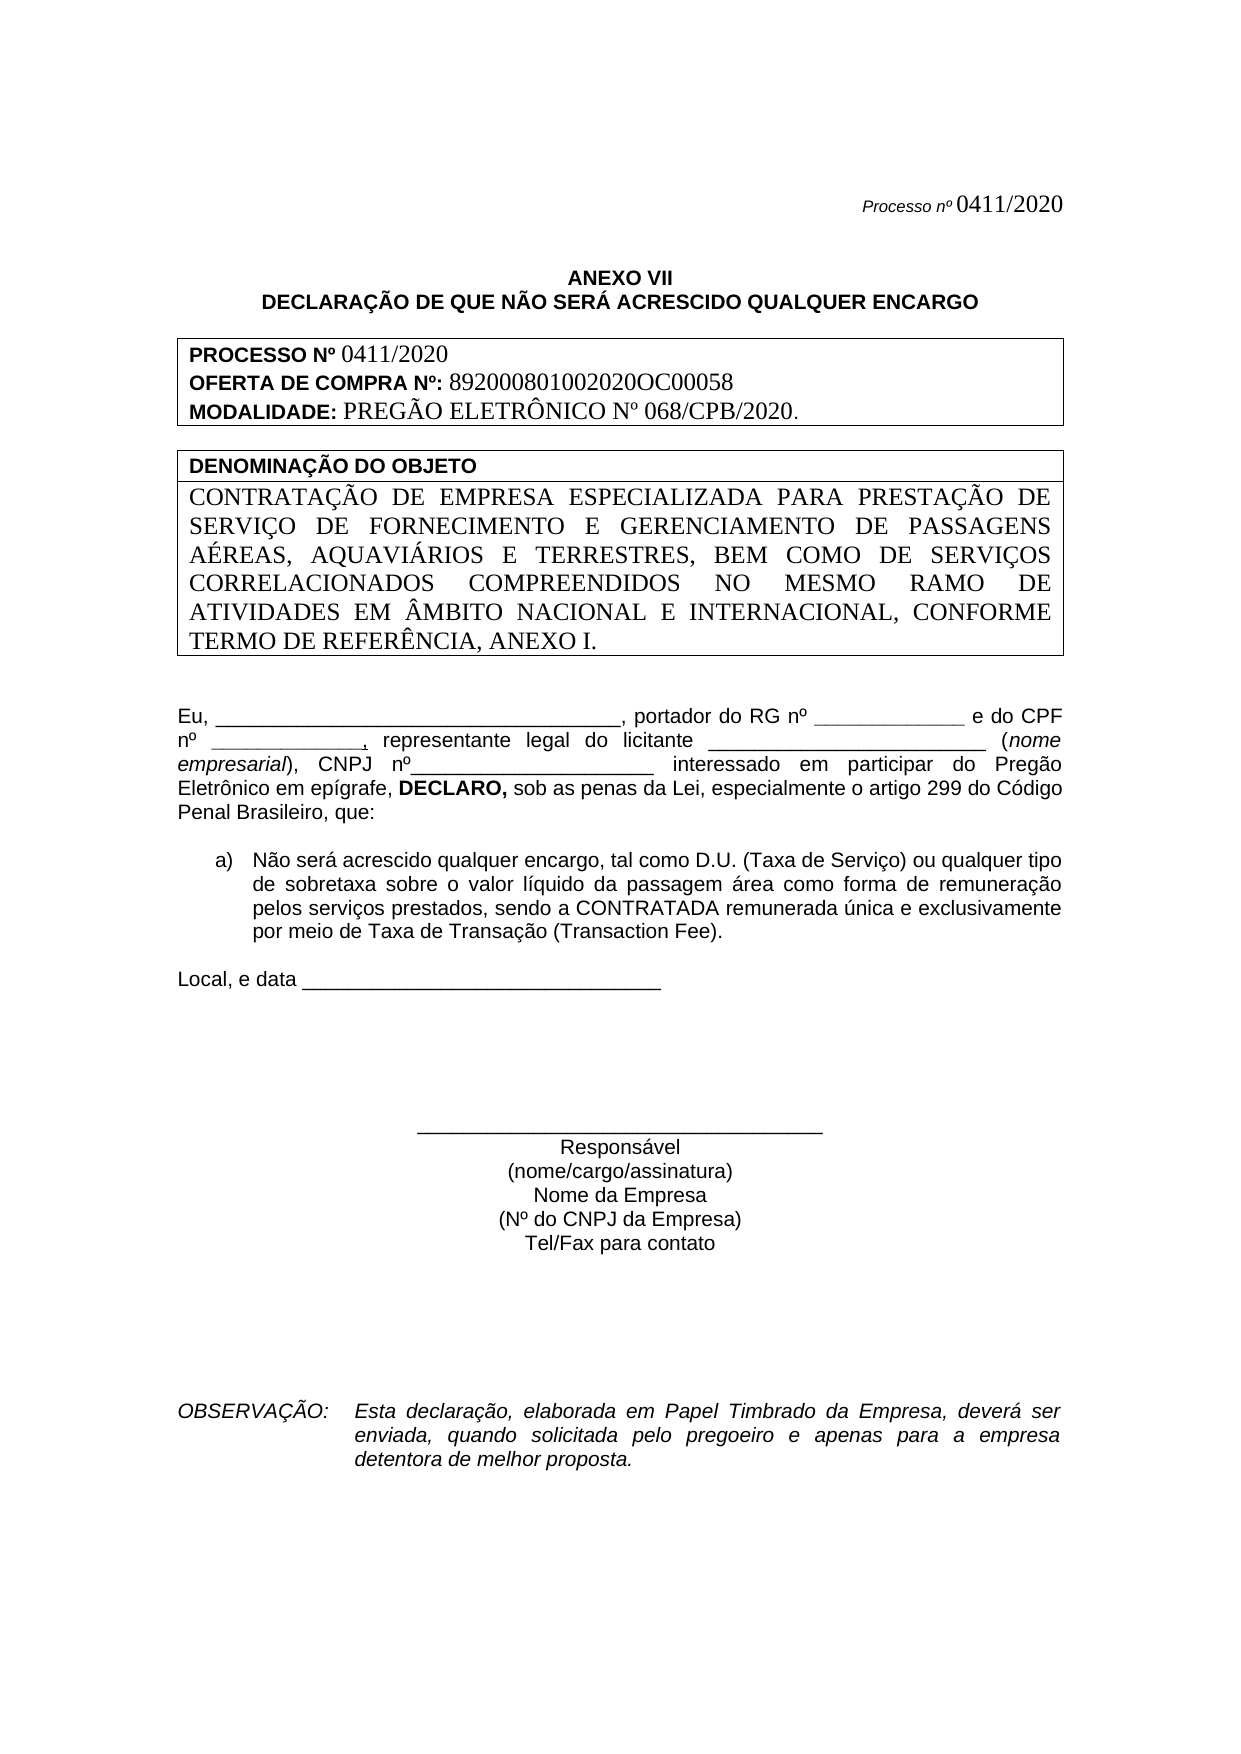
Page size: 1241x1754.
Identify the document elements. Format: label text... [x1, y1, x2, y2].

list Não será acrescido qualquer encargo, tal como D.U. (Taxa de Serviço) ou qualquer tipo de sobretaxa sobre o valor líquido da passagem área como forma de remuneração pelos serviços prestados, sendo a CONTRATADA remunerada única e exclusivamente por meio de Taxa de Transação (Transaction Fee). [215, 847, 1063, 943]
text OBSERVAÇÃO: Esta declaração, elaborada em Papel Timbrado da Empresa, deverá ser enviada, quando solicitada pelo pregoeiro e apenas para a empresa detentora de melhor proposta. [177, 1398, 1063, 1470]
text Eu, ___________________________________, portador do RG nº _____________ e do CPF nº _____________, representante legal do licitante ________________________ (nome empresarial), CNPJ nº_____________________ interessado em participar do Pregão Eletrônico em epígrafe, DECLARO, sob as penas da Lei, especialmente o artigo 299 do Código Penal Brasileiro, que: [177, 704, 1063, 823]
text Responsável [177, 1135, 1063, 1159]
text Tel/Fax para contato [177, 1231, 1063, 1255]
text Nome da Empresa [177, 1183, 1063, 1207]
text (nome/cargo/assinatura) [177, 1159, 1063, 1183]
text (Nº do CNPJ da Empresa) [177, 1207, 1063, 1231]
text DECLARAÇÃO DE QUE NÃO SERÁ ACRESCIDO QUALQUER ENCARGO [177, 290, 1063, 314]
text ANEXO VII [177, 266, 1063, 290]
table_header PROCESSO Nº OFERTA DE COMPRA Nº: MODALIDADE: . [178, 339, 1063, 425]
text ___________________________________ [177, 1111, 1063, 1135]
text Local, e data _______________________________ [177, 967, 1063, 991]
table_cell [178, 482, 1063, 655]
table_header DENOMINAÇÃO DO OBJETO [178, 451, 1063, 481]
